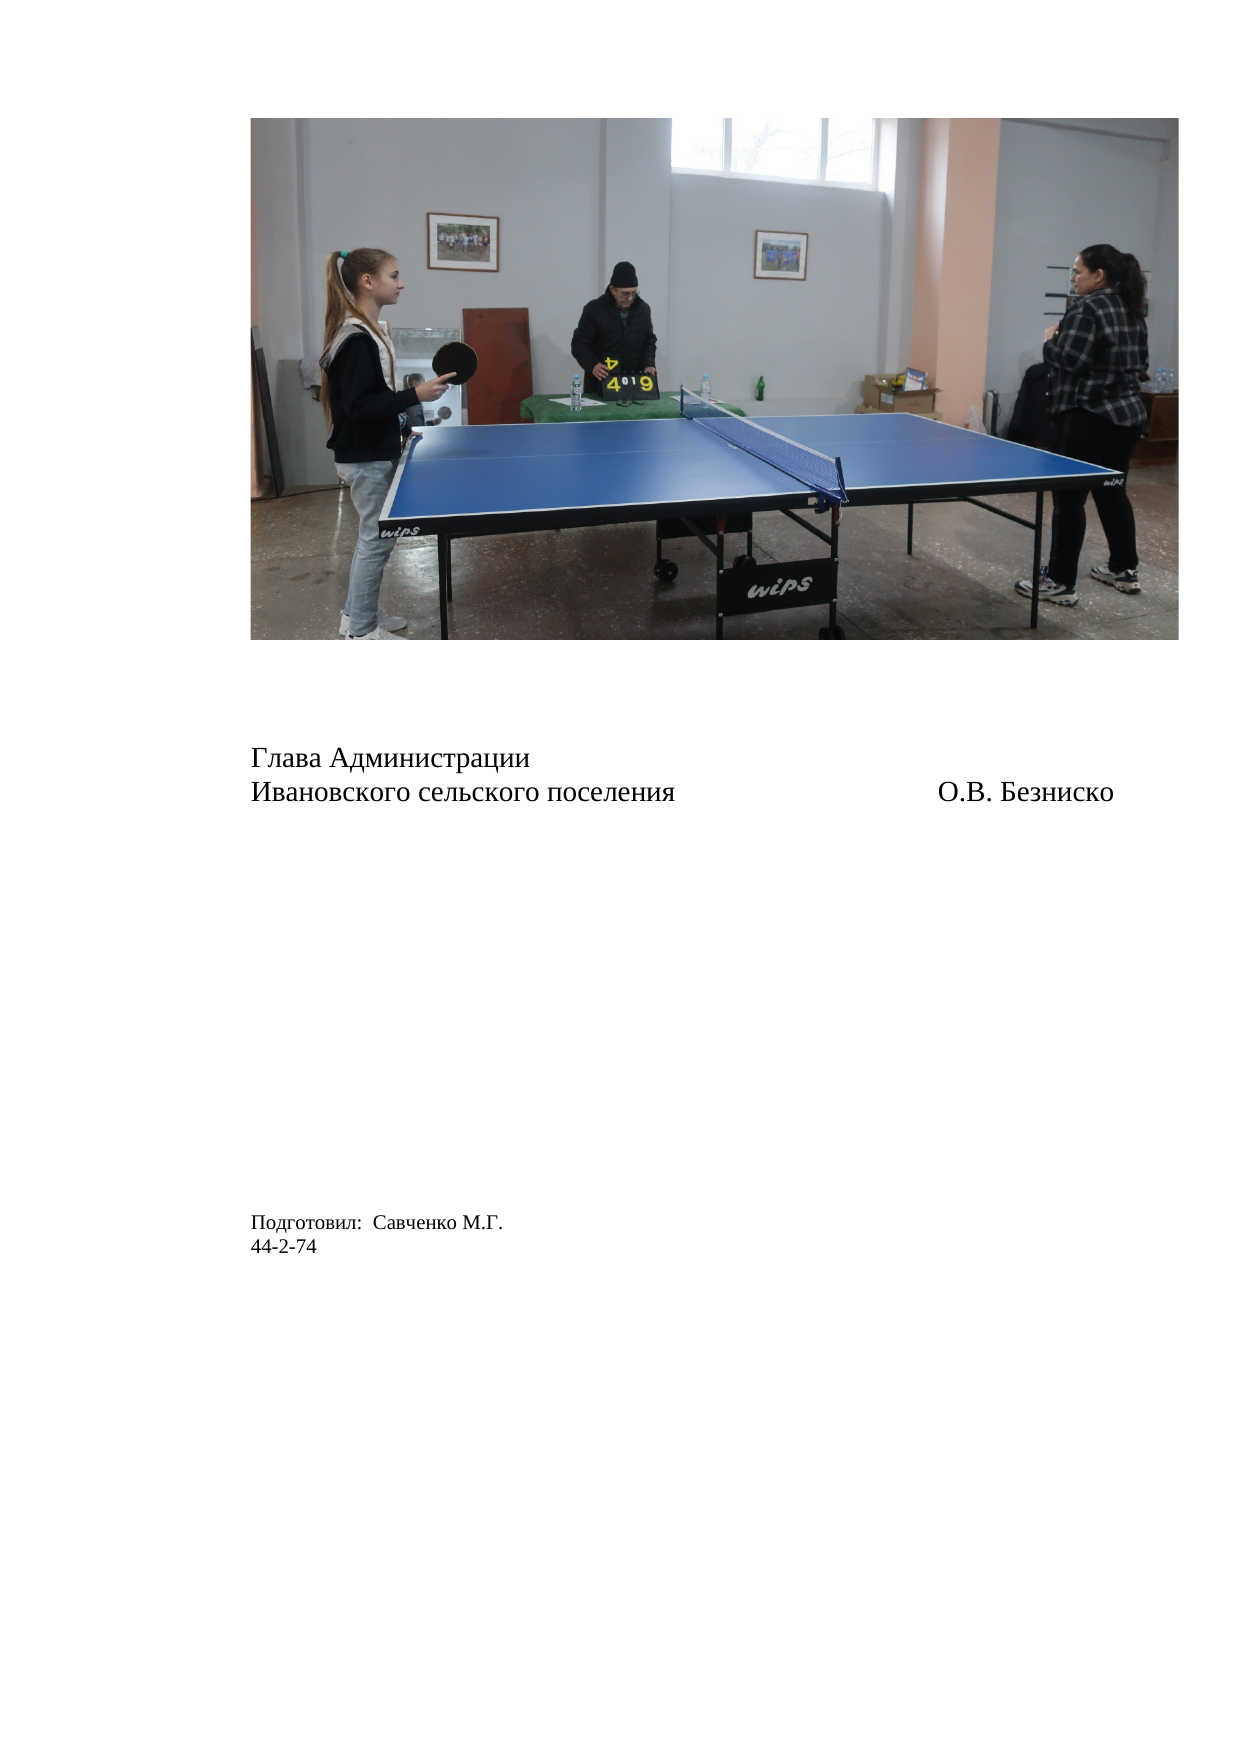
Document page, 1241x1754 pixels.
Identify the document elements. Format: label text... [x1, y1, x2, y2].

text Ивановского сельского поселения О.В. Безниско [251, 774, 1152, 807]
text Глава Администрации [251, 740, 1152, 774]
text 44-2-74 [251, 1234, 1152, 1258]
text Подготовил: Савченко М.Г. [251, 1210, 1152, 1234]
picture [250, 118, 1179, 640]
